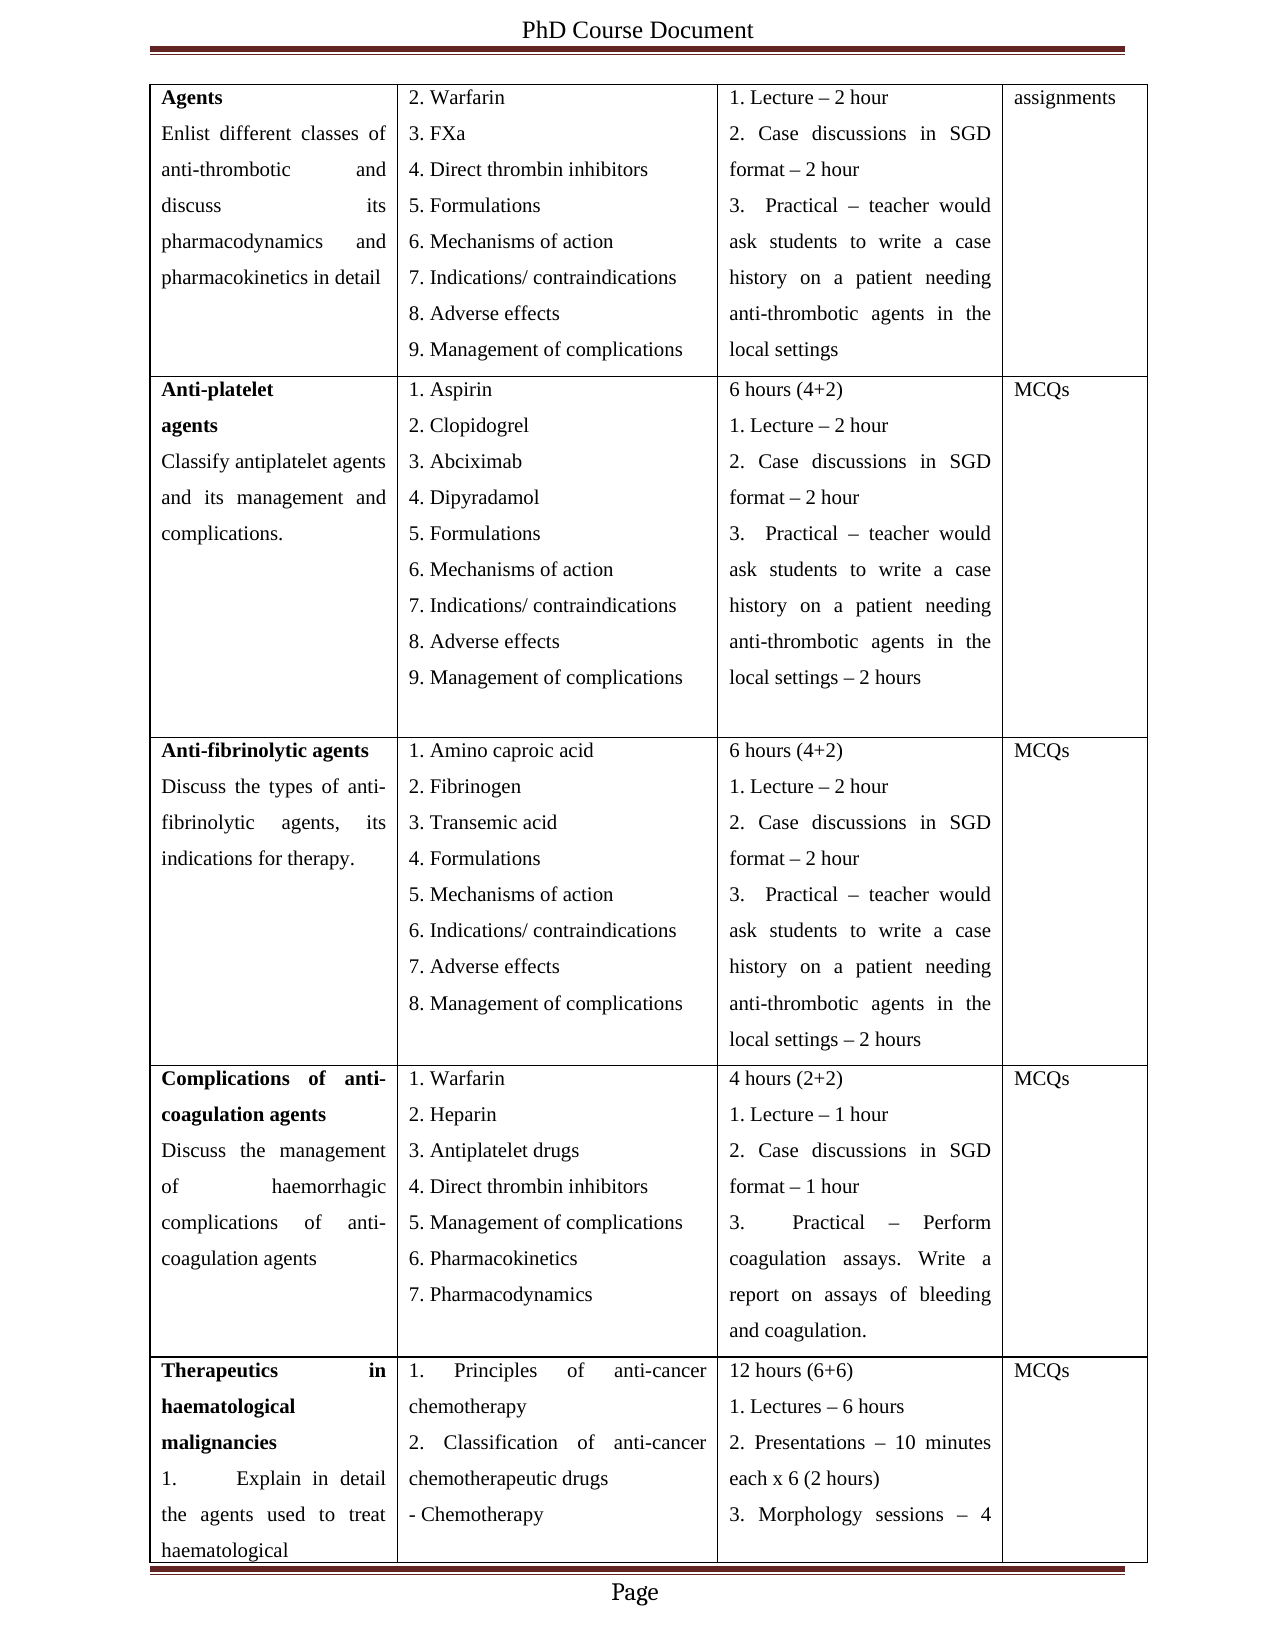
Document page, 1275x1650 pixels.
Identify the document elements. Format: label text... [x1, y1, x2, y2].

table_cell Anti-platelet agents Classify antiplatelet agents and its management and complications. [151, 377, 397, 737]
table_cell MCQs [1003, 377, 1147, 737]
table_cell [398, 1358, 717, 1562]
table_cell MCQs [1003, 1358, 1147, 1562]
table_cell MCQs [1003, 738, 1147, 1065]
table_cell 4 hours (2+2) 1. Lecture – 1 hour 2. Case discussions in SGD format – 1 hour 3. Practical – Perform coagulation assays. Write a report on assays of bleeding and coagulation. [718, 1066, 1002, 1356]
table_cell 6 hours (4+2) 1. Lecture – 2 hour 2. Case discussions in SGD format – 2 hour 3. Practical – teacher would ask students to write a case history on a patient needing anti-thrombotic agents in the local settings – 2 hours [718, 738, 1002, 1065]
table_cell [1003, 85, 1147, 376]
table_cell Complications of anti-coagulation agents Discuss the management of haemorrhagic complications of anti- coagulation agents [151, 1066, 397, 1356]
table_cell 1. Aspirin 2. Clopidogrel 3. Abciximab 4. Dipyradamol 5. Formulations 6. Mechanisms of action 7. Indications/ contraindications 8. Adverse effects 9. Management of complications [398, 377, 717, 737]
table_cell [151, 1358, 397, 1562]
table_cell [718, 85, 1002, 376]
table_cell 6 hours (4+2) 1. Lecture – 2 hour 2. Case discussions in SGD format – 2 hour 3. Practical – teacher would ask students to write a case history on a patient needing anti-thrombotic agents in the local settings – 2 hours [718, 377, 1002, 737]
table_cell Anti-fibrinolytic agents Discuss the types of anti-fibrinolytic agents, its indications for therapy. [151, 738, 397, 1065]
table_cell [398, 85, 717, 376]
table_cell 1. Amino caproic acid 2. Fibrinogen 3. Transemic acid 4. Formulations 5. Mechanisms of action 6. Indications/ contraindications 7. Adverse effects 8. Management of complications [398, 738, 717, 1065]
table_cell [151, 85, 397, 376]
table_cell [718, 1358, 1002, 1562]
table_cell 1. Warfarin 2. Heparin 3. Antiplatelet drugs 4. Direct thrombin inhibitors 5. Management of complications 6. Pharmacokinetics 7. Pharmacodynamics [398, 1066, 717, 1356]
table_cell MCQs [1003, 1066, 1147, 1356]
